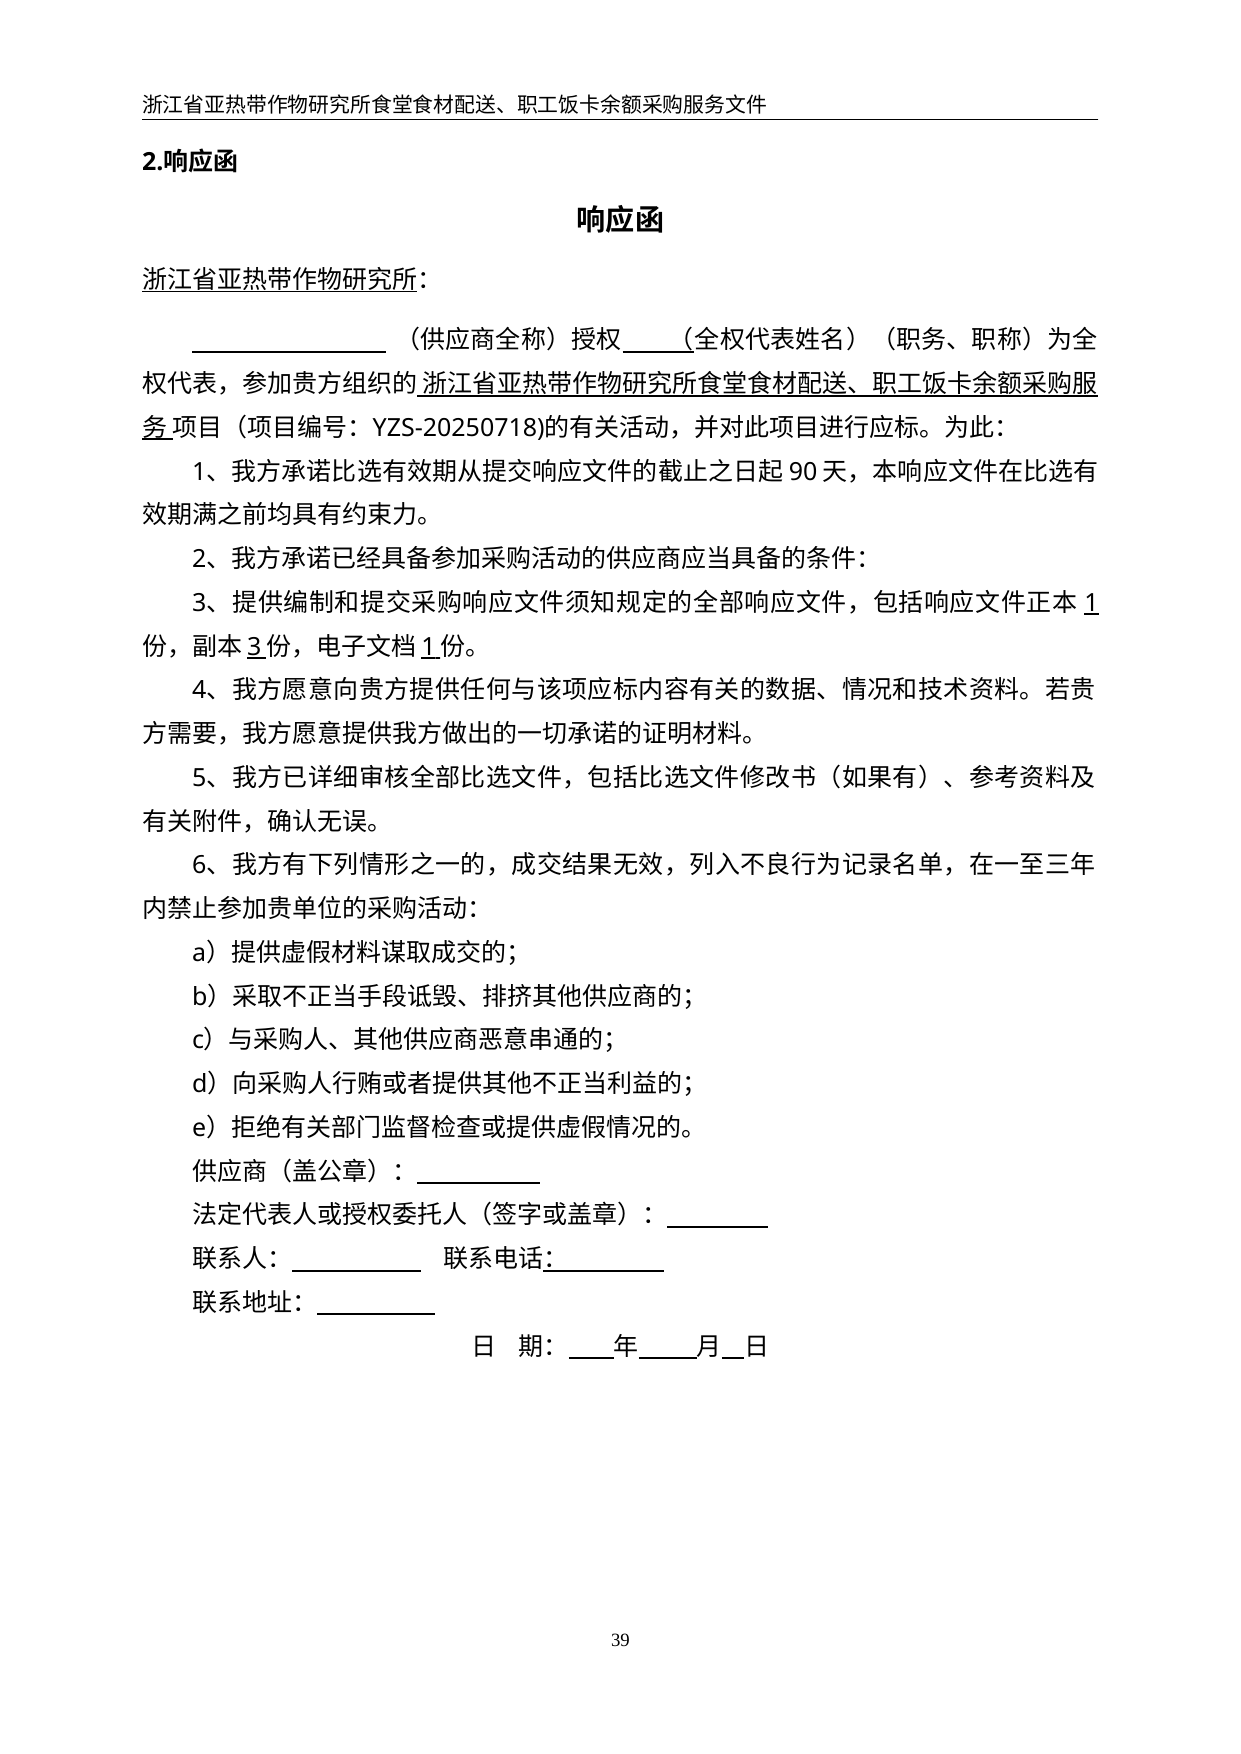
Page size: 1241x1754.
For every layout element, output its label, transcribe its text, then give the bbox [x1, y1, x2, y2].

text 2、我方承诺已经具备参加采购活动的供应商应当具备的条件： [142, 533, 1098, 576]
text 3、提供编制和提交采购响应文件须知规定的全部响应文件，包括响应文件正本1份，副本3份，电子文档1份。 [142, 576, 1098, 664]
text 6、我方有下列情形之一的，成交结果无效，列入不良行为记录名单，在一至三年内禁止参加贵单位的采购活动： [142, 839, 1098, 926]
text c）与采购人、其他供应商恶意串通的； [142, 1014, 1098, 1058]
text 日 期： 年 月 日 [142, 1320, 1098, 1364]
text a）提供虚假材料谋取成交的； [142, 926, 1098, 970]
text 响应函 [142, 196, 1098, 238]
text b）采取不正当手段诋毁、排挤其他供应商的； [142, 970, 1098, 1014]
text 联系地址： [142, 1276, 1098, 1320]
text 浙江省亚热带作物研究所： [142, 259, 1098, 296]
text 1、我方承诺比选有效期从提交响应文件的截止之日起90天，本响应文件在比选有效期满之前均具有约束力。 [142, 445, 1098, 533]
text 5、我方已详细审核全部比选文件，包括比选文件修改书（如果有）、参考资料及有关附件，确认无误。 [142, 751, 1098, 839]
text 2.响应函 [142, 142, 1098, 178]
text e）拒绝有关部门监督检查或提供虚假情况的。 [142, 1101, 1098, 1145]
text 法定代表人或授权委托人（签字或盖章）： [142, 1189, 1098, 1233]
text d）向采购人行贿或者提供其他不正当利益的； [142, 1058, 1098, 1101]
text 联系人： 联系电话： [142, 1233, 1098, 1276]
text （供应商全称）授权 （全权代表姓名）（职务、职称）为全权代表，参加贵方组织的 浙江省亚热带作物研究所食堂食材配送、职工饭卡余额采购服务 项目（项目编号：YZS-20250718)的有关活动，并对此项目进行应标。为此： [142, 314, 1098, 445]
text 4、我方愿意向贵方提供任何与该项应标内容有关的数据、情况和技术资料。若贵方需要，我方愿意提供我方做出的一切承诺的证明材料。 [142, 664, 1098, 751]
text 供应商（盖公章）： [142, 1145, 1098, 1189]
